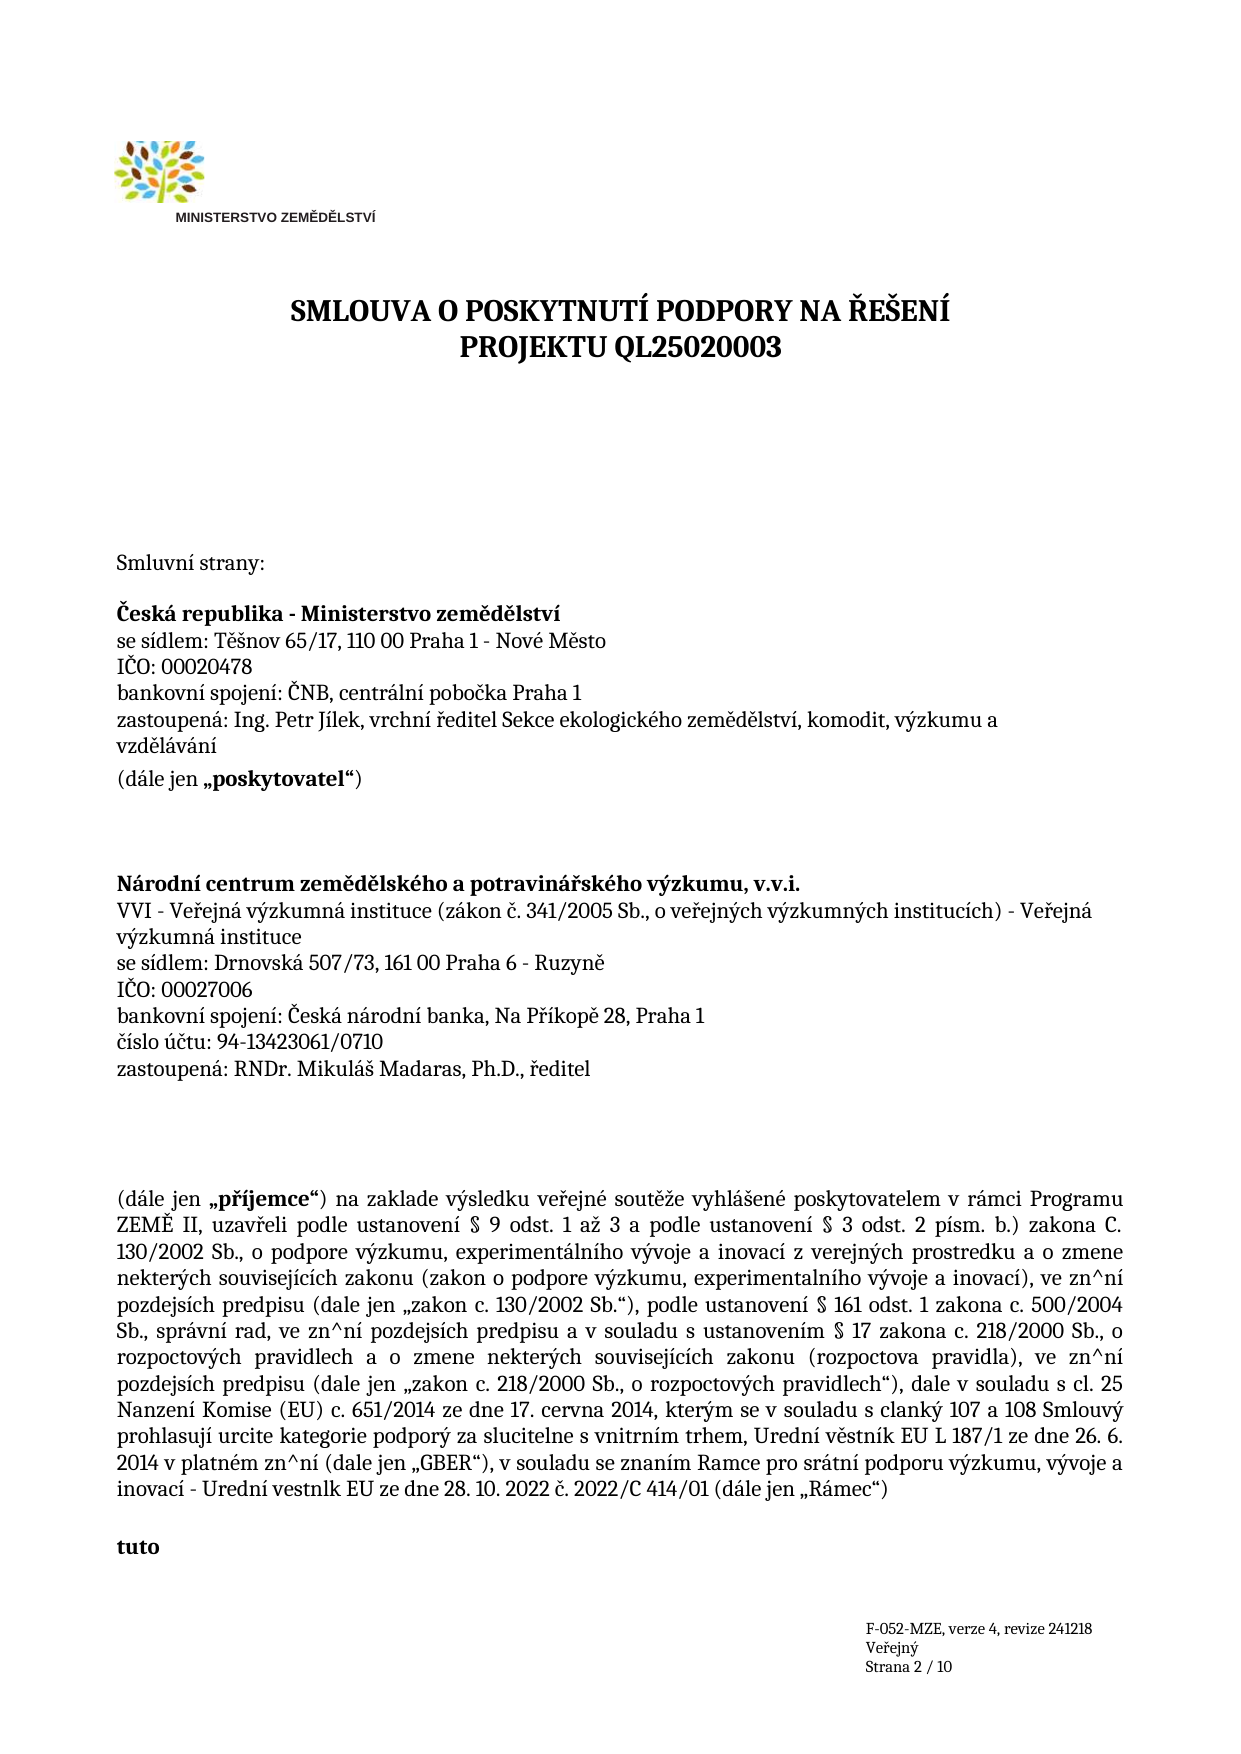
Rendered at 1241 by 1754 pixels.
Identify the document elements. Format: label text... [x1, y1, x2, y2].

text tuto [117, 1533, 1125, 1560]
text Česká republika - Ministerstvo zemědělství [117, 601, 1125, 627]
text číslo účtu: 94-13423061/0710 [117, 1029, 1125, 1056]
text IČO: 00027006 [117, 976, 1125, 1003]
text VVI - Veřejná výzkumná instituce (zákon č. 341/2005 Sb., o veřejných výzkumných institucích) - Veřejná výzkumná instituce [117, 897, 1125, 950]
text IČO: 00020478 [117, 654, 1125, 680]
text bankovní spojení: Česká národní banka, Na Příkopě 28, Praha 1 [117, 1003, 1125, 1029]
text (dále jen „příjemce“) na zaklade výsledku veřejné soutěže vyhlášené poskytovatelem v rámci Programu ZEMĚ II, uzavřeli podle ustanovení § 9 odst. 1 až 3 a podle ustanovení § 3 odst. 2 písm. b.) zakona C. 130/2002 Sb., o podpore výzkumu, experimentálního vývoje a inovací z verejných prostredku a o zmene nekterých souvisejících zakonu (zakon o podpore výzkumu, experimentalního vývoje a inovací), ve zn^ní pozdejsích predpisu (dale jen „zakon c. 130/2002 Sb.“), podle ustanovení § 161 odst. 1 zakona c. 500/2004 Sb., správní rad, ve zn^ní pozdejsích predpisu a v souladu s ustanovením § 17 zakona c. 218/2000 Sb., o rozpoctových pravidlech a o zmene nekterých souvisejících zakonu (rozpoctova pravidla), ve zn^ní pozdejsích predpisu (dale jen „zakon c. 218/2000 Sb., o rozpoctových pravidlech“), dale v souladu s cl. 25 Nanzení Komise (EU) c. 651/2014 ze dne 17. cervna 2014, kterým se v souladu s clanký 107 a 108 Smlouvý prohlasují urcite kategorie podporý za slucitelne s vnitrním trhem, Urední věstník EU L 187/1 ze dne 26. 6. 2014 v platném zn^ní (dale jen „GBER“), v souladu se znaním Ramce pro srátní podporu výzkumu, vývoje a inovací - Urední vestnlk EU ze dne 28. 10. 2022 č. 2022/C 414/01 (dále jen „Rámec“) [117, 1186, 1125, 1502]
text se sídlem: Těšnov 65/17, 110 00 Praha 1 - Nové Město [117, 627, 1125, 654]
text SMLOUVA O POSKYTNUTÍ PODPORY NA ŘEŠENÍ PROJEKTU QL25020003 [117, 293, 1125, 365]
text zastoupená: Ing. Petr Jílek, vrchní ředitel Sekce ekologického zemědělství, komodit, výzkumu a vzdělávání [117, 707, 1043, 759]
text zastoupená: RNDr. Mikuláš Madaras, Ph.D., ředitel [117, 1056, 1125, 1082]
text se sídlem: Drnovská 507/73, 161 00 Praha 6 - Ruzyně [117, 950, 1125, 976]
text Smluvní strany: [117, 550, 1125, 576]
text (dále jen „poskytovatel“) [117, 766, 1125, 792]
text Národní centrum zemědělského a potravinářského výzkumu, v.v.i. [117, 871, 1125, 897]
picture [114, 141, 205, 203]
text bankovní spojení: ČNB, centrální pobočka Praha 1 [117, 680, 1125, 707]
